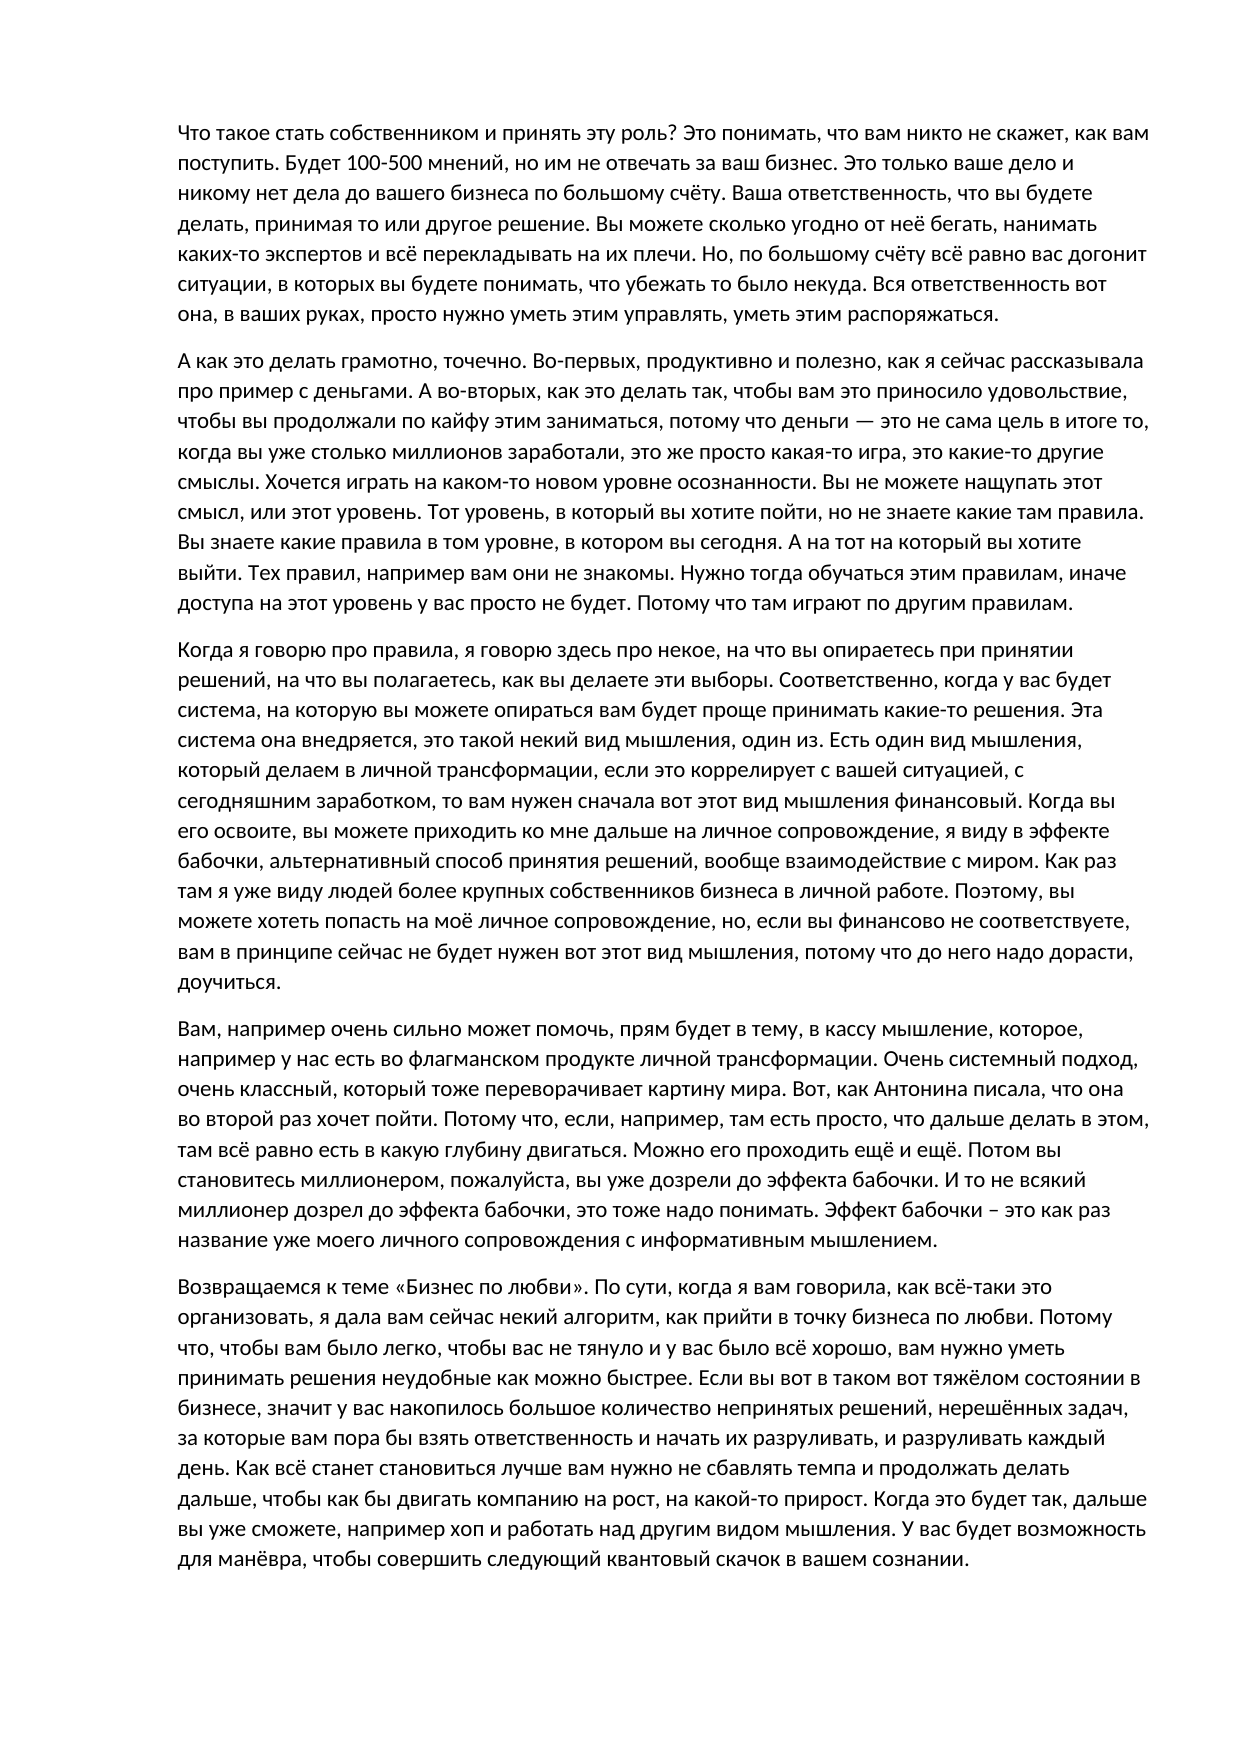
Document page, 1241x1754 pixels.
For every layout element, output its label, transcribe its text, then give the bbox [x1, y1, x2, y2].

text Вам, например очень сильно может помочь, прям будет в тему, в кассу мышление, которое, например у нас есть во флагманском продукте личной трансформации. Очень системный подход, очень классный, который тоже переворачивает картину мира. Вот, как Антонина писала, что она во второй раз хочет пойти. Потому что, если, например, там есть просто, что дальше делать в этом, там всё равно есть в какую глубину двигаться. Можно его проходить ещё и ещё. Потом вы становитесь миллионером, пожалуйста, вы уже дозрели до эффекта бабочки. И то не всякий миллионер дозрел до эффекта бабочки, это тоже надо понимать. Эффект бабочки – это как раз название уже моего личного сопровождения с информативным мышлением. [177, 1014, 1152, 1253]
text А как это делать грамотно, точечно. Во-первых, продуктивно и полезно, как я сейчас рассказывала про пример с деньгами. А во-вторых, как это делать так, чтобы вам это приносило удовольствие, чтобы вы продолжали по кайфу этим заниматься, потому что деньги — это не сама цель в итоге то, когда вы уже столько миллионов заработали, это же просто какая-то игра, это какие-то другие смыслы. Хочется играть на каком-то новом уровне осознанности. Вы не можете нащупать этот смысл, или этот уровень. Тот уровень, в который вы хотите пойти, но не знаете какие там правила. Вы знаете какие правила в том уровне, в котором вы сегодня. А на тот на который вы хотите выйти. Тех правил, например вам они не знакомы. Нужно тогда обучаться этим правилам, иначе доступа на этот уровень у вас просто не будет. Потому что там играют по другим правилам. [177, 346, 1152, 616]
text Когда я говорю про правила, я говорю здесь про некое, на что вы опираетесь при принятии решений, на что вы полагаетесь, как вы делаете эти выборы. Соответственно, когда у вас будет система, на которую вы можете опираться вам будет проще принимать какие-то решения. Эта система она внедряется, это такой некий вид мышления, один из. Есть один вид мышления, который делаем в личной трансформации, если это коррелирует с вашей ситуацией, с сегодняшним заработком, то вам нужен сначала вот этот вид мышления финансовый. Когда вы его освоите, вы можете приходить ко мне дальше на личное сопровождение, я виду в эффекте бабочки, альтернативный способ принятия решений, вообще взаимодействие с миром. Как раз там я уже виду людей более крупных собственников бизнеса в личной работе. Поэтому, вы можете хотеть попасть на моё личное сопровождение, но, если вы финансово не соответствуете, вам в принципе сейчас не будет нужен вот этот вид мышления, потому что до него надо дорасти, доучиться. [177, 635, 1152, 995]
text Что такое стать собственником и принять эту роль? Это понимать, что вам никто не скажет, как вам поступить. Будет 100-500 мнений, но им не отвечать за ваш бизнес. Это только ваше дело и никому нет дела до вашего бизнеса по большому счёту. Ваша ответственность, что вы будете делать, принимая то или другое решение. Вы можете сколько угодно от неё бегать, нанимать каких-то экспертов и всё перекладывать на их плечи. Но, по большому счёту всё равно вас догонит ситуации, в которых вы будете понимать, что убежать то было некуда. Вся ответственность вот она, в ваших руках, просто нужно уметь этим управлять, уметь этим распоряжаться. [177, 118, 1152, 327]
text Возвращаемся к теме «Бизнес по любви». По сути, когда я вам говорила, как всё-таки это организовать, я дала вам сейчас некий алгоритм, как прийти в точку бизнеса по любви. Потому что, чтобы вам было легко, чтобы вас не тянуло и у вас было всё хорошо, вам нужно уметь принимать решения неудобные как можно быстрее. Если вы вот в таком вот тяжёлом состоянии в бизнесе, значит у вас накопилось большое количество непринятых решений, нерешённых задач, за которые вам пора бы взять ответственность и начать их разруливать, и разруливать каждый день. Как всё станет становиться лучше вам нужно не сбавлять темпа и продолжать делать дальше, чтобы как бы двигать компанию на рост, на какой-то прирост. Когда это будет так, дальше вы уже сможете, например хоп и работать над другим видом мышления. У вас будет возможность для манёвра, чтобы совершить следующий квантовый скачок в вашем сознании. [177, 1272, 1152, 1572]
